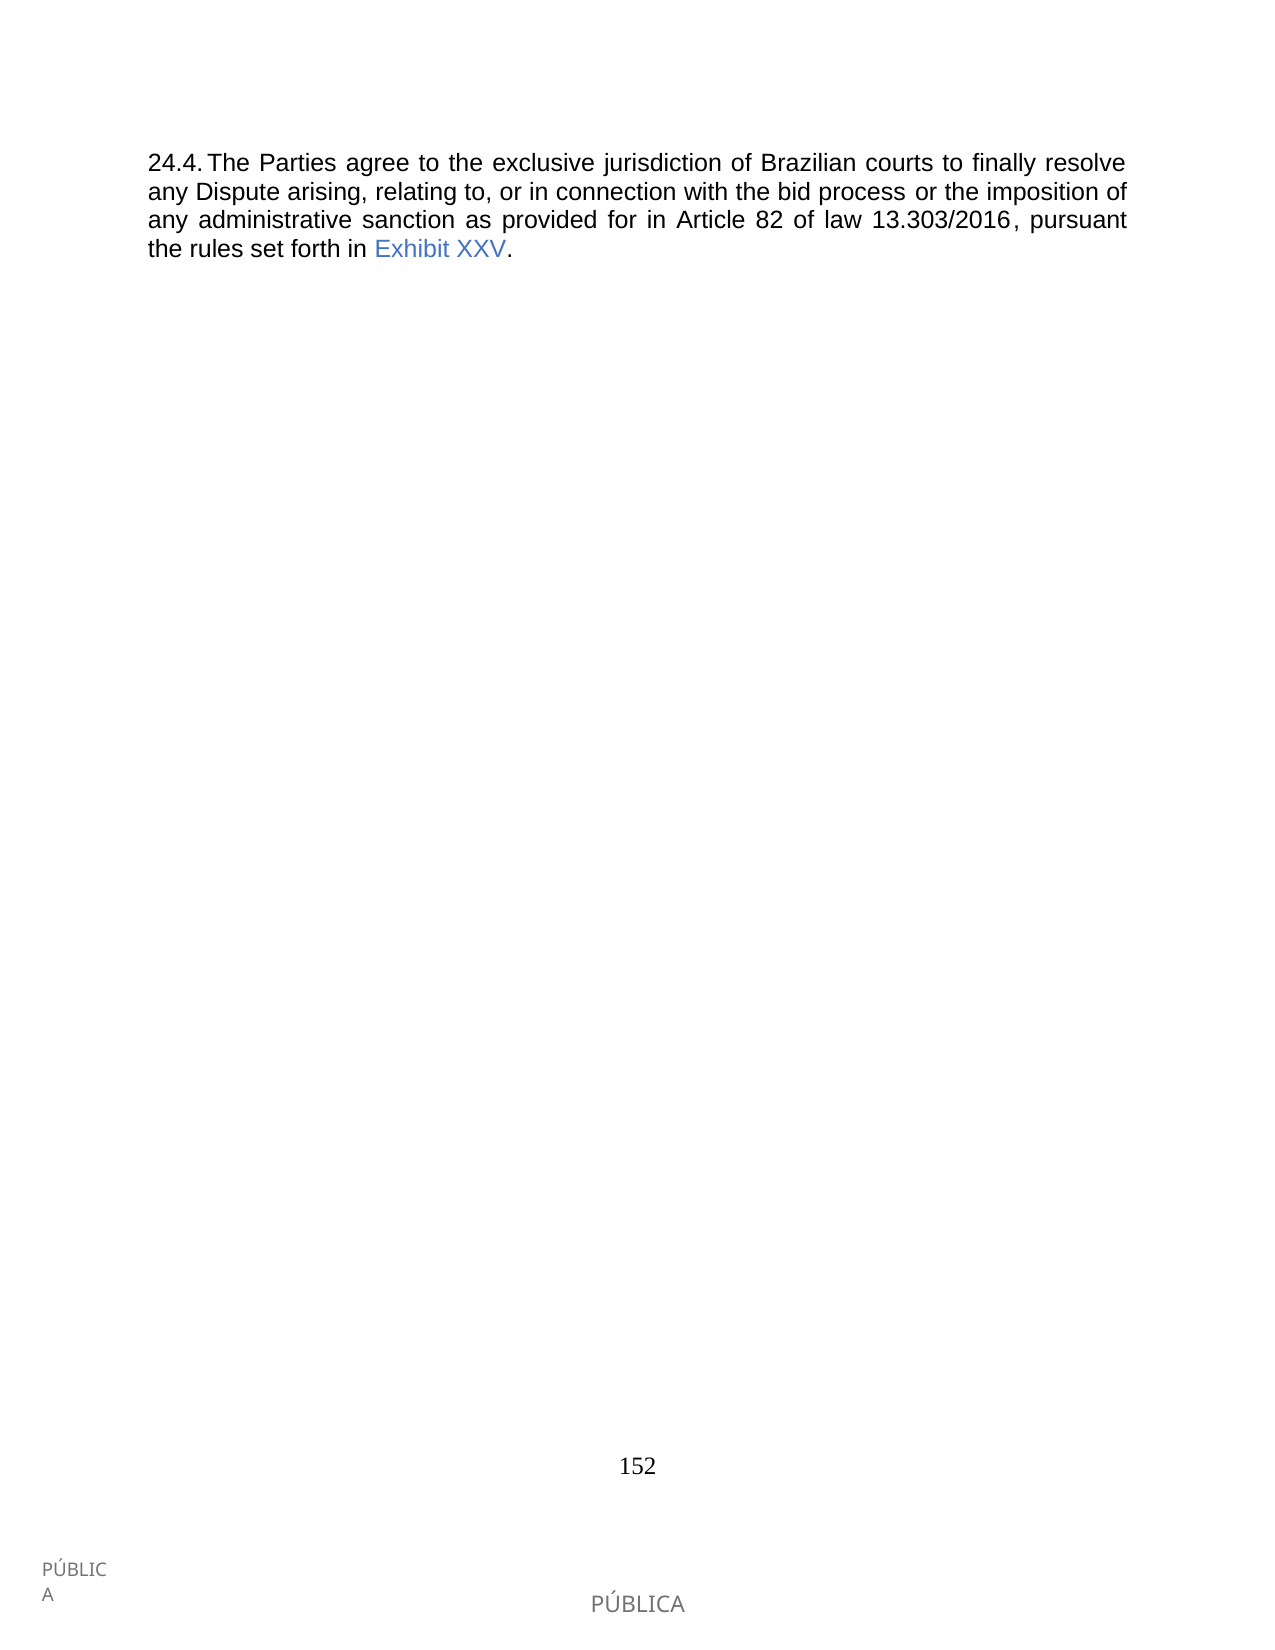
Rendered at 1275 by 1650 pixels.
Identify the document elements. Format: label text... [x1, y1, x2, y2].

list The Parties agree to the exclusive jurisdiction of Brazilian courts to finally resolve any Dispute arising, relating to, or in connection with the bid process or the imposition of any administrative sanction as provided for in Article 82 of law 13.303/2016, pursuant the rules set forth in Exhibit XXV. [148, 148, 1127, 263]
